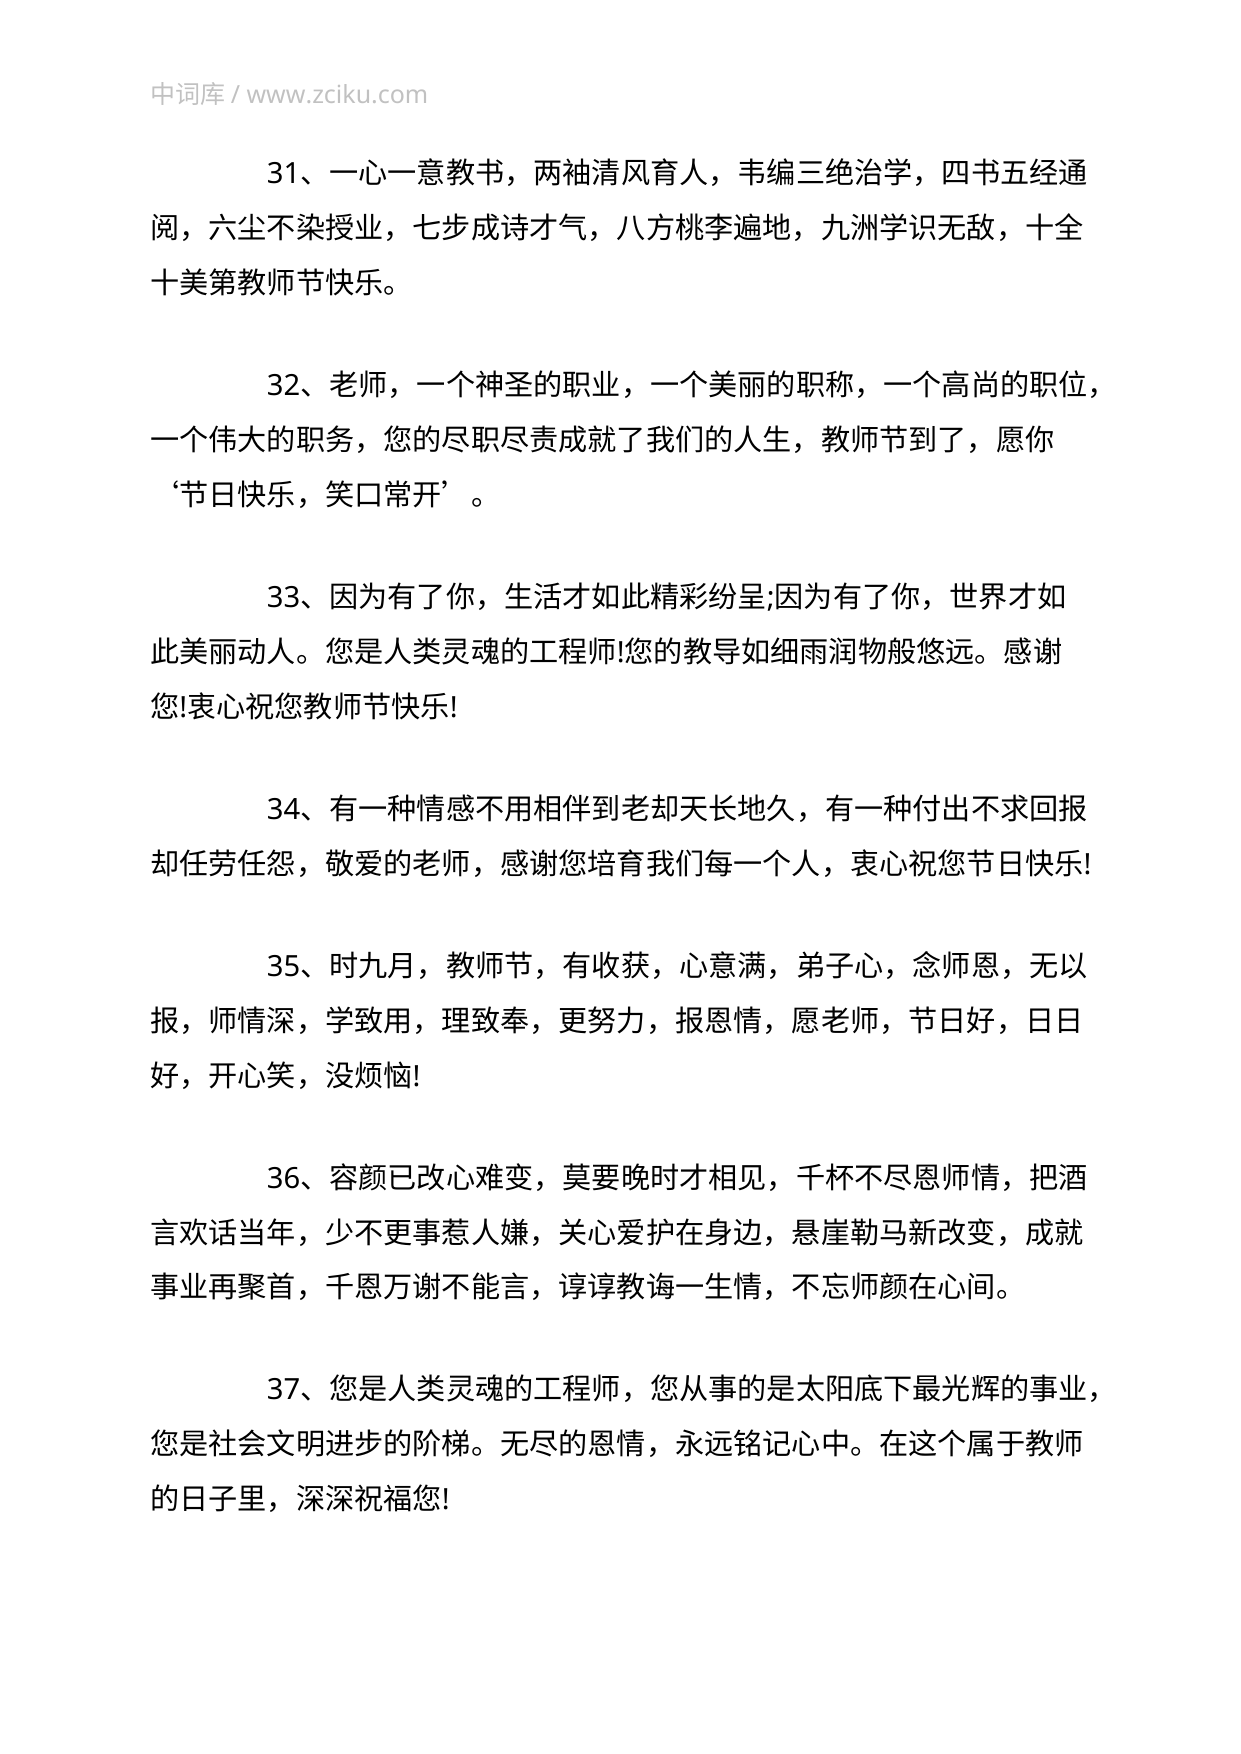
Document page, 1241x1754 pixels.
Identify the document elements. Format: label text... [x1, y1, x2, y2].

text 35、时九月，教师节，有收获，心意满，弟子心，念师恩，无以报，师情深，学致用，理致奉，更努力，报恩情，愿老师，节日好，日日好，开心笑，没烦恼! [150, 942, 1090, 1094]
text 37、您是人类灵魂的工程师，您从事的是太阳底下最光辉的事业，您是社会文明进步的阶梯。无尽的恩情，永远铭记心中。在这个属于教师的日子里，深深祝福您! [150, 1366, 1090, 1518]
text 32、老师，一个神圣的职业，一个美丽的职称，一个高尚的职位，一个伟大的职务，您的尽职尽责成就了我们的人生，教师节到了，愿你‘节日快乐，笑口常开’。 [150, 362, 1090, 514]
text 36、容颜已改心难变，莫要晚时才相见，千杯不尽恩师情，把酒言欢话当年，少不更事惹人嫌，关心爱护在身边，悬崖勒马新改变，成就事业再聚首，千恩万谢不能言，谆谆教诲一生情，不忘师颜在心间。 [150, 1154, 1090, 1306]
text 31、一心一意教书，两袖清风育人，韦编三绝治学，四书五经通阅，六尘不染授业，七步成诗才气，八方桃李遍地，九洲学识无敌，十全十美第教师节快乐。 [150, 150, 1090, 302]
text 33、因为有了你，生活才如此精彩纷呈;因为有了你，世界才如此美丽动人。您是人类灵魂的工程师!您的教导如细雨润物般悠远。感谢您!衷心祝您教师节快乐! [150, 573, 1090, 726]
text 34、有一种情感不用相伴到老却天长地久，有一种付出不求回报却任劳任怨，敬爱的老师，感谢您培育我们每一个人，衷心祝您节日快乐! [150, 785, 1090, 883]
